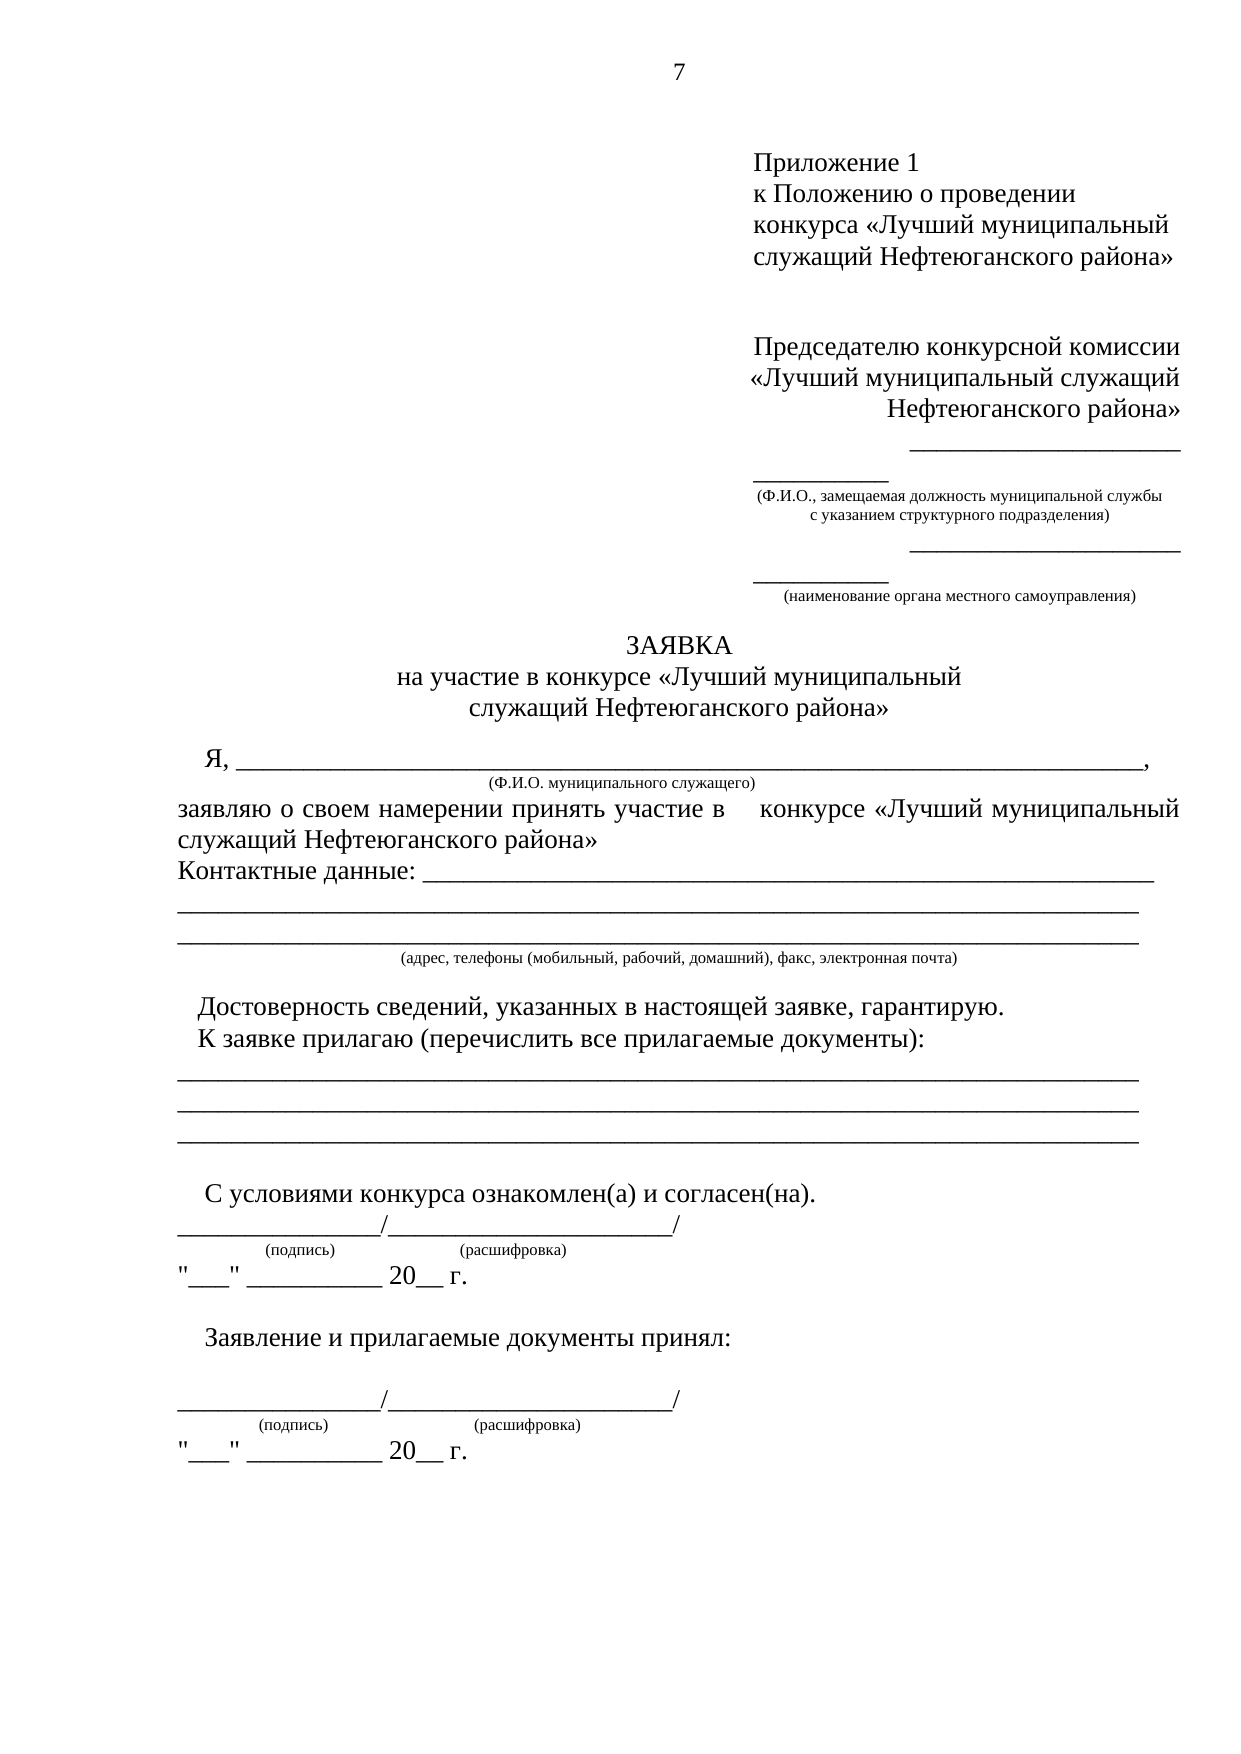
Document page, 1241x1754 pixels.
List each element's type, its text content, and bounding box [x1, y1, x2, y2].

text (адрес, телефоны (мобильный, рабочий, домашний), факс, электронная почта) [177, 948, 1181, 967]
text (Ф.И.О., замещаемая должность муниципальной службы [502, 486, 1181, 505]
text _______________________________________________________________________ [177, 1084, 1181, 1115]
text Нефтеюганского района» [177, 392, 1181, 423]
text Председателю конкурсной комиссии [177, 330, 1181, 361]
text ЗАЯВКА [177, 629, 1181, 660]
text Я, ___________________________________________________________________, [177, 742, 1181, 773]
text (Ф.И.О. муниципального служащего) [177, 773, 1181, 792]
text к Положению о проведении конкурса «Лучший муниципальный служащий Нефтеюганского района» [753, 177, 1181, 271]
text _______________/_____________________/ [177, 1208, 1181, 1240]
text заявляю о своем намерении принять участие в конкурсе «Лучший муниципальный служащий Нефтеюганского района» [177, 792, 1181, 854]
text (подпись) (расшифровка) [177, 1414, 1181, 1434]
text Достоверность сведений, указанных в настоящей заявке, гарантирую. [177, 991, 1181, 1022]
text _______________/_____________________/ [177, 1383, 1181, 1414]
text "___" __________ 20__ г. [177, 1434, 1181, 1465]
text на участие в конкурсе «Лучший муниципальный [177, 660, 1181, 691]
text _______________________________________________________________________ [177, 917, 1181, 948]
text К заявке прилагаю (перечислить все прилагаемые документы): [177, 1022, 1181, 1053]
text (наименование органа местного самоуправления) [502, 586, 1181, 605]
text С условиями конкурса ознакомлен(а) и согласен(на). [177, 1177, 1181, 1208]
text ______________________________ [738, 423, 1181, 486]
text с указанием структурного подразделения) [502, 505, 1181, 524]
text ______________________________ [738, 524, 1181, 586]
text служащий Нефтеюганского района» [177, 691, 1181, 722]
text "___" __________ 20__ г. [177, 1259, 1181, 1290]
text Приложение 1 [753, 146, 1181, 177]
text «Лучший муниципальный служащий [177, 361, 1181, 392]
text (подпись) (расшифровка) [177, 1240, 1181, 1259]
text Заявление и прилагаемые документы принял: [177, 1321, 1181, 1352]
text _______________________________________________________________________ [177, 1115, 1181, 1146]
text _______________________________________________________________________ [177, 885, 1181, 917]
text _______________________________________________________________________ [177, 1053, 1181, 1084]
text Контактные данные: ______________________________________________________ [177, 854, 1181, 885]
